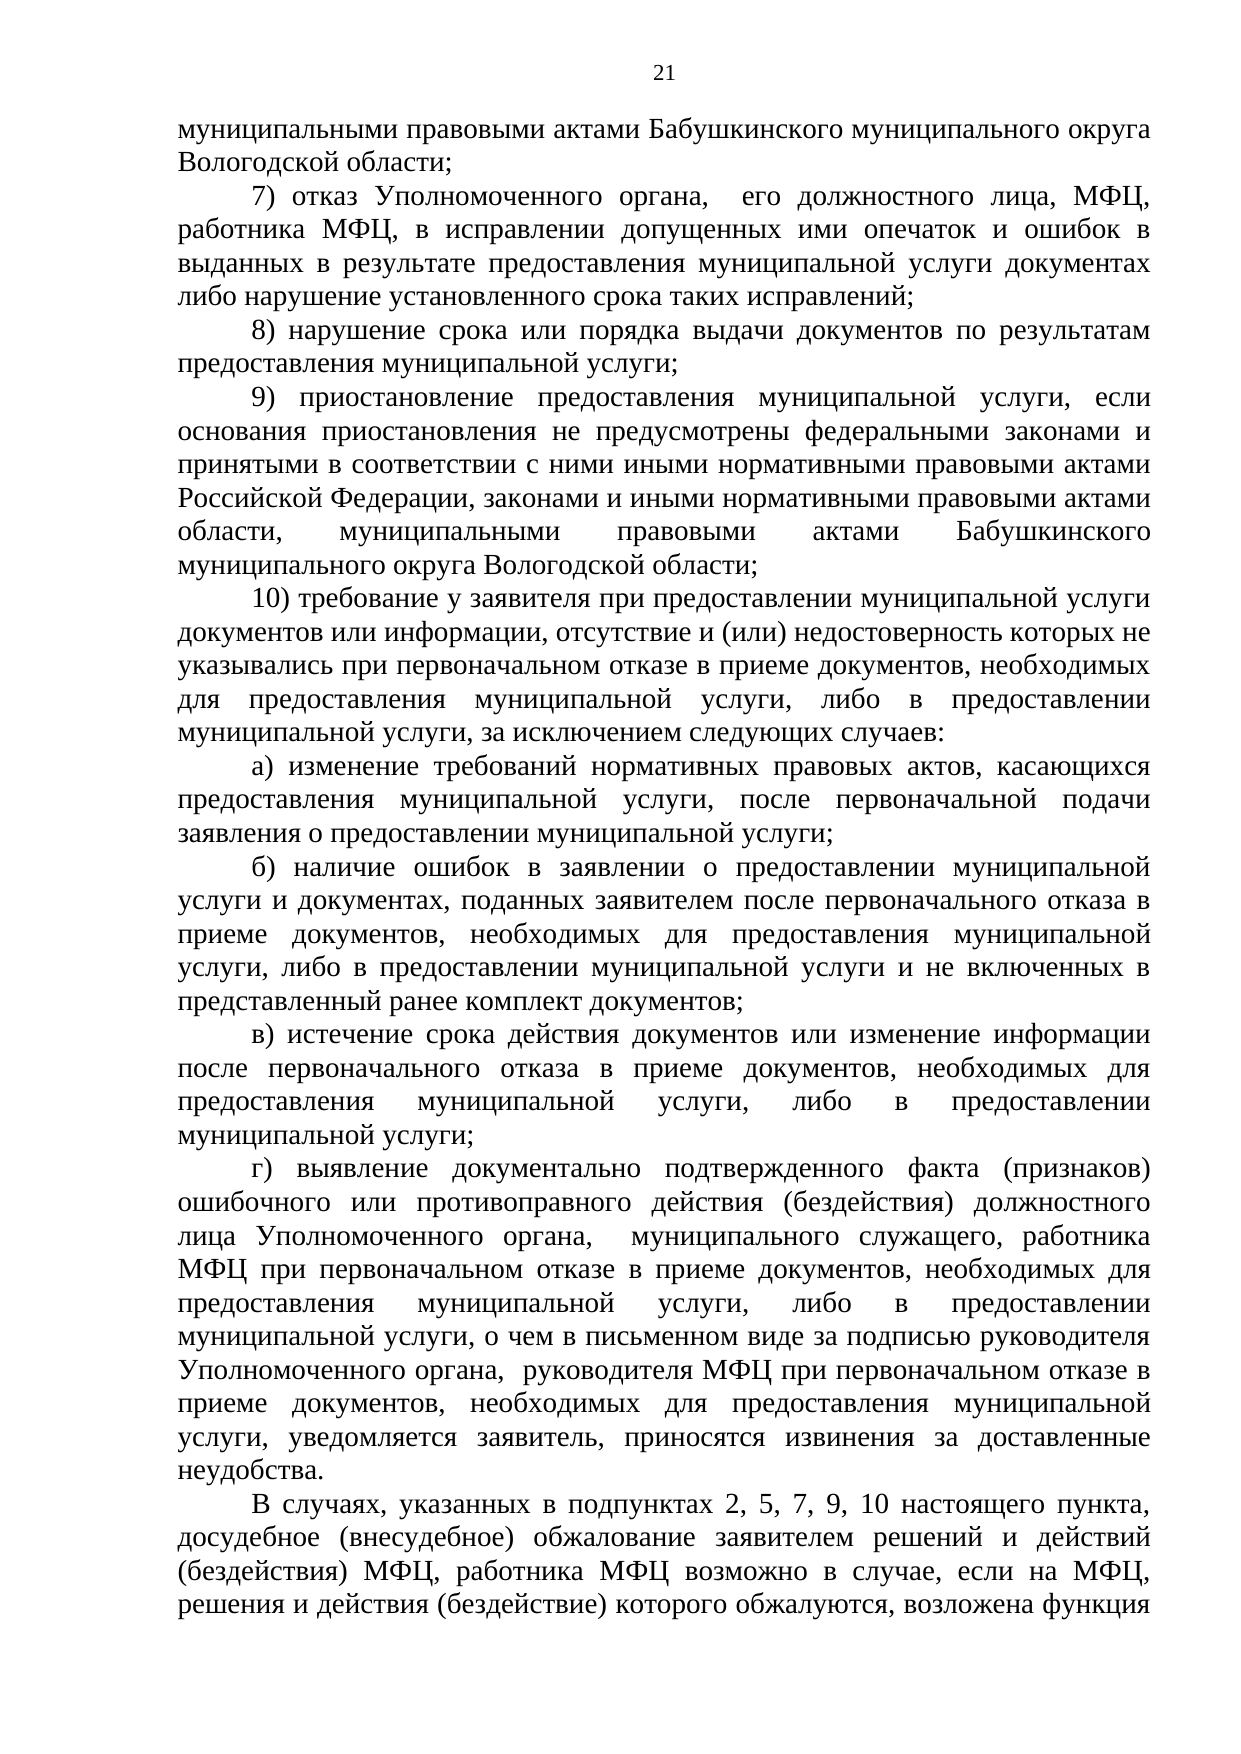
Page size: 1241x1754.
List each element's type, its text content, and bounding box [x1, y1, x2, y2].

text 10) требование у заявителя при предоставлении муниципальной услуги документов или информации, отсутствие и (или) недостоверность которых не указывались при первоначальном отказе в приеме документов, необходимых для предоставления муниципальной услуги, либо в предоставлении муниципальной услуги, за исключением следующих случаев: [177, 580, 1152, 748]
text г) выявление документально подтвержденного факта (признаков) ошибочного или противоправного действия (бездействия) должностного лица Уполномоченного органа, муниципального служащего, работника МФЦ при первоначальном отказе в приеме документов, необходимых для предоставления муниципальной услуги, либо в предоставлении муниципальной услуги, о чем в письменном виде за подписью руководителя Уполномоченного органа, руководителя МФЦ при первоначальном отказе в приеме документов, необходимых для предоставления муниципальной услуги, уведомляется заявитель, приносятся извинения за доставленные неудобства. [177, 1151, 1152, 1486]
text а) изменение требований нормативных правовых актов, касающихся предоставления муниципальной услуги, после первоначальной подачи заявления о предоставлении муниципальной услуги; [177, 748, 1152, 849]
text 8) нарушение срока или порядка выдачи документов по результатам предоставления муниципальной услуги; [177, 312, 1152, 379]
text в) истечение срока действия документов или изменение информации после первоначального отказа в приеме документов, необходимых для предоставления муниципальной услуги, либо в предоставлении муниципальной услуги; [177, 1016, 1152, 1151]
text 7) отказ Уполномоченного органа, его должностного лица, МФЦ, работника МФЦ, в исправлении допущенных ими опечаток и ошибок в выданных в результате предоставления муниципальной услуги документах либо нарушение установленного срока таких исправлений; [177, 178, 1152, 312]
text 9) приостановление предоставления муниципальной услуги, если основания приостановления не предусмотрены федеральными законами и принятыми в соответствии с ними иными нормативными правовыми актами Российской Федерации, законами и иными нормативными правовыми актами области, муниципальными правовыми актами Бабушкинского муниципального округа Вологодской области; [177, 379, 1152, 580]
text б) наличие ошибок в заявлении о предоставлении муниципальной услуги и документах, поданных заявителем после первоначального отказа в приеме документов, необходимых для предоставления муниципальной услуги, либо в предоставлении муниципальной услуги и не включенных в представленный ранее комплект документов; [177, 849, 1152, 1016]
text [177, 111, 1152, 178]
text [177, 1486, 1152, 1620]
